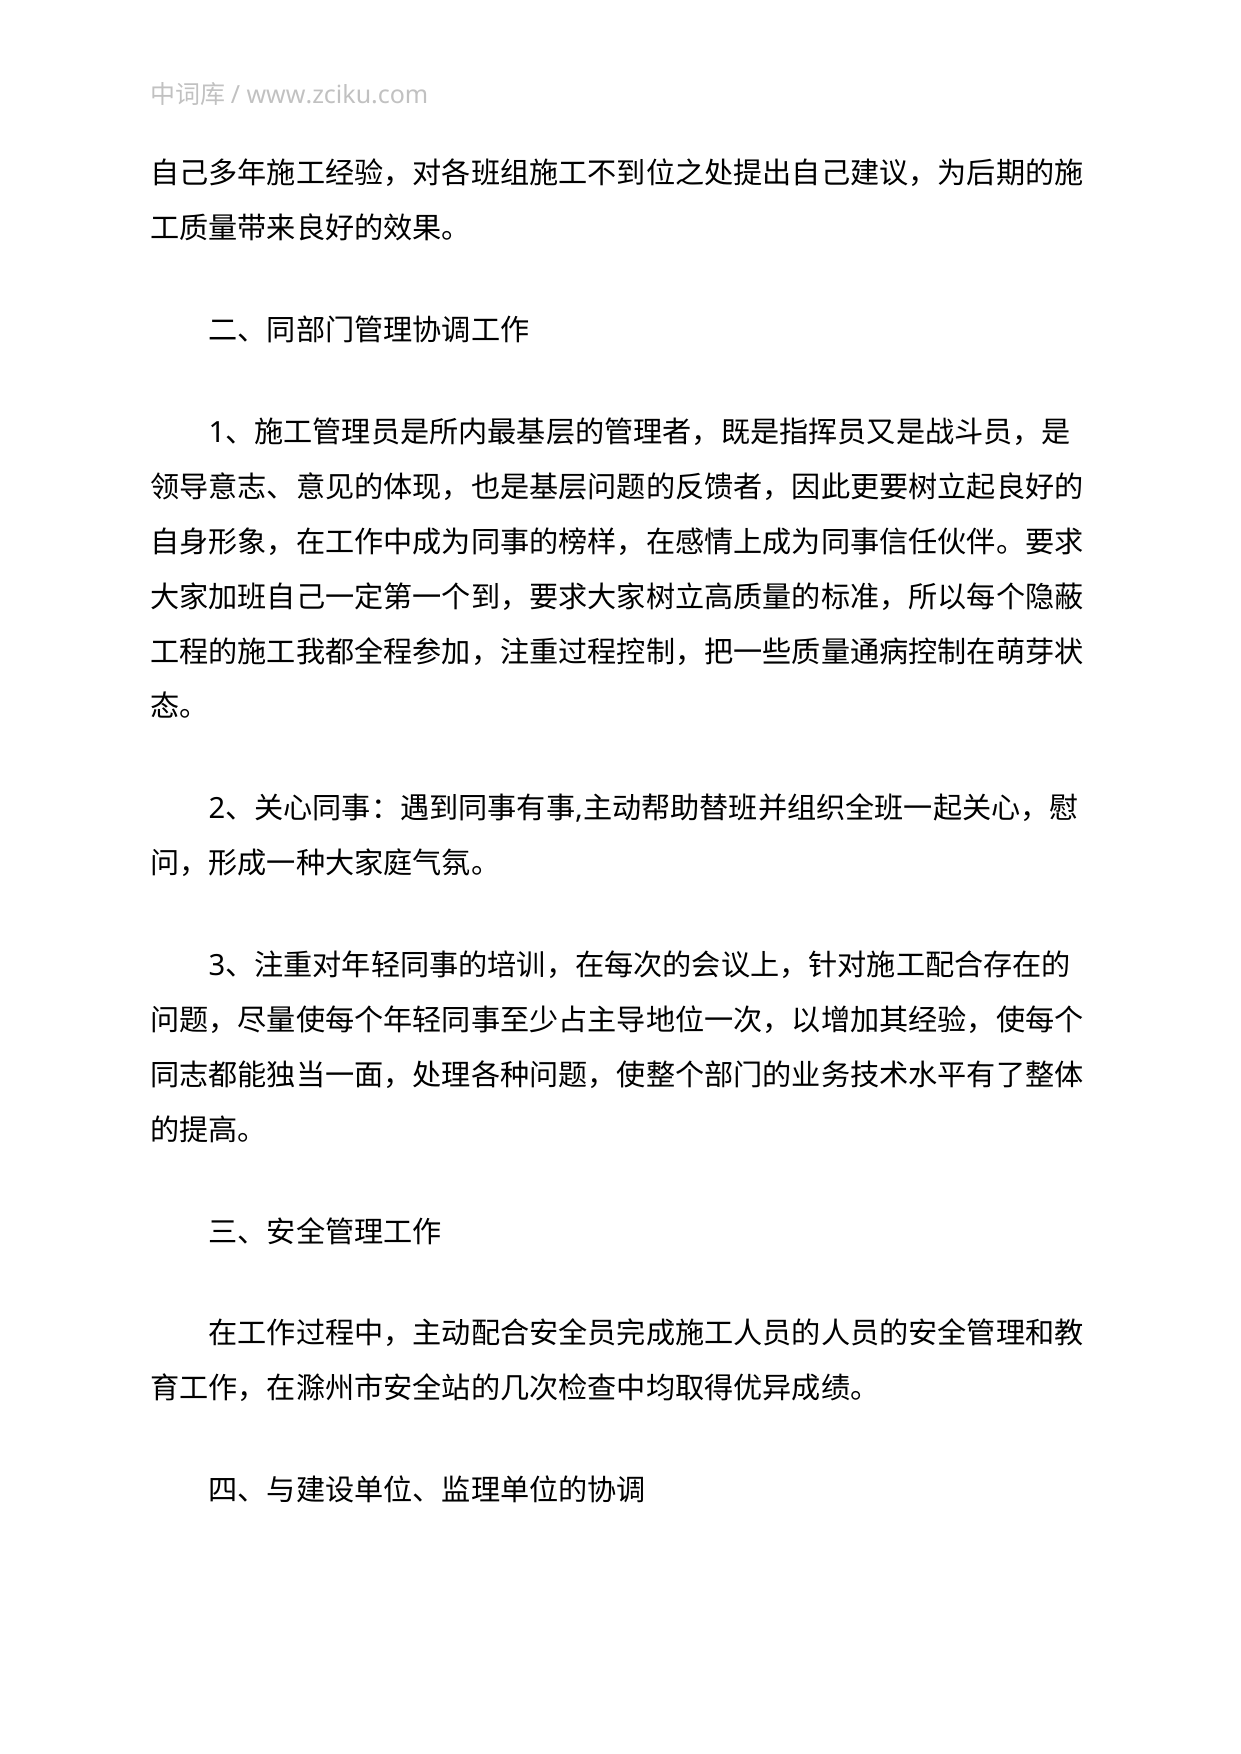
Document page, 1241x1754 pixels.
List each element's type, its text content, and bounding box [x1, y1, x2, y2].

text 3、注重对年轻同事的培训，在每次的会议上，针对施工配合存在的问题，尽量使每个年轻同事至少占主导地位一次，以增加其经验，使每个同志都能独当一面，处理各种问题，使整个部门的业务技术水平有了整体的提高。 [150, 942, 1090, 1149]
text 四、与建设单位、监理单位的协调 [150, 1467, 1090, 1509]
text 二、同部门管理协调工作 [150, 307, 1090, 349]
text 2、关心同事：遇到同事有事,主动帮助替班并组织全班一起关心，慰问，形成一种大家庭气氛。 [150, 785, 1090, 882]
text 1、施工管理员是所内最基层的管理者，既是指挥员又是战斗员，是领导意志、意见的体现，也是基层问题的反馈者，因此更要树立起良好的自身形象，在工作中成为同事的榜样，在感情上成为同事信任伙伴。要求大家加班自己一定第一个到，要求大家树立高质量的标准，所以每个隐蔽工程的施工我都全程参加，注重过程控制，把一些质量通病控制在萌芽状态。 [150, 408, 1090, 725]
text 三、安全管理工作 [150, 1208, 1090, 1250]
text 在工作过程中，主动配合安全员完成施工人员的人员的安全管理和教育工作，在滁州市安全站的几次检查中均取得优异成绩。 [150, 1310, 1090, 1407]
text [150, 150, 1090, 247]
